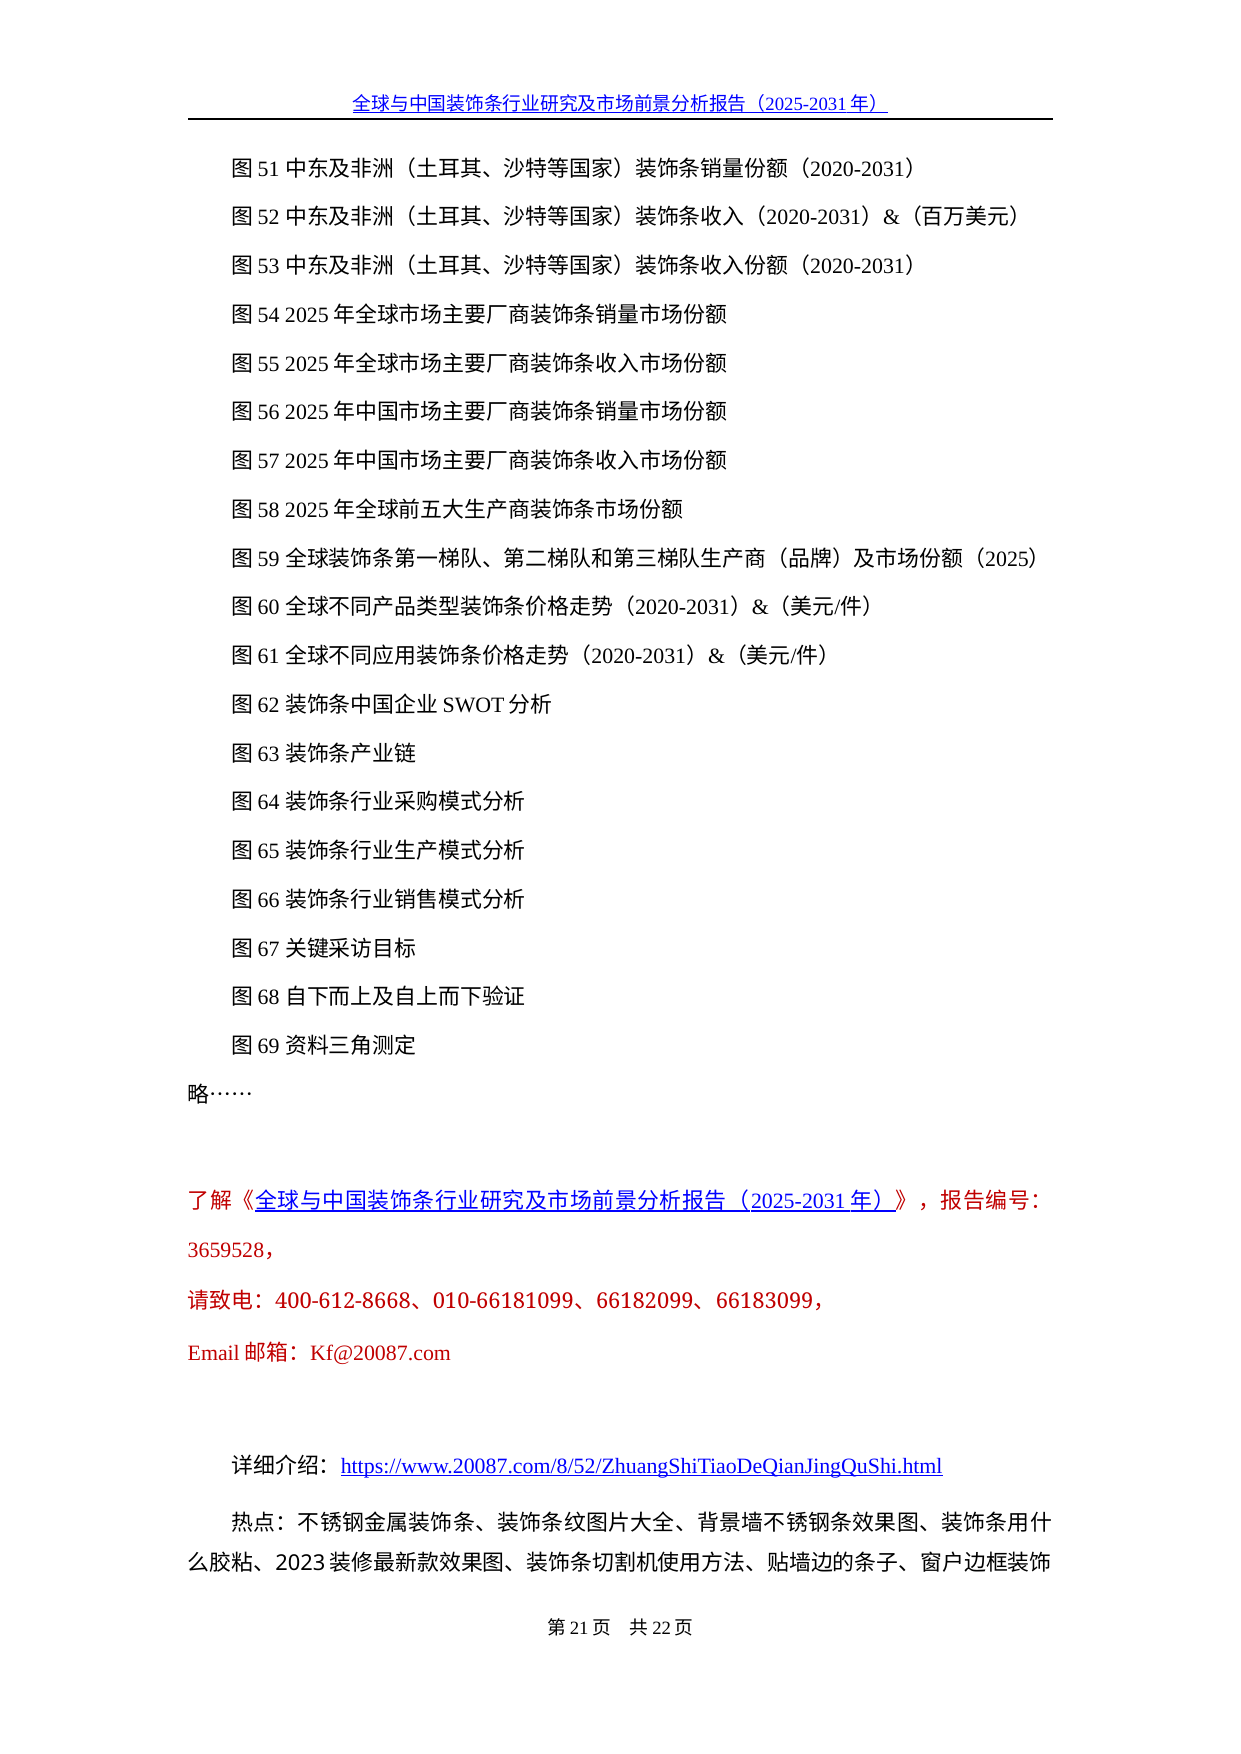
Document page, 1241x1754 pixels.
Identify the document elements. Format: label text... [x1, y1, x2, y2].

text 了解《全球与中国装饰条行业研究及市场前景分析报告（2025-2031年）》，报告编号：3659528， [187, 1183, 1053, 1264]
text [187, 150, 1053, 1109]
text Email邮箱：Kf@20087.com [187, 1335, 1053, 1367]
text 请致电：400-612-8668、010-66181099、66182099、66183099， [187, 1283, 1053, 1316]
text 详细介绍：https://www.20087.com/8/52/ZhuangShiTiaoDeQianJingQuShi.html [187, 1448, 1053, 1480]
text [187, 1504, 1053, 1577]
